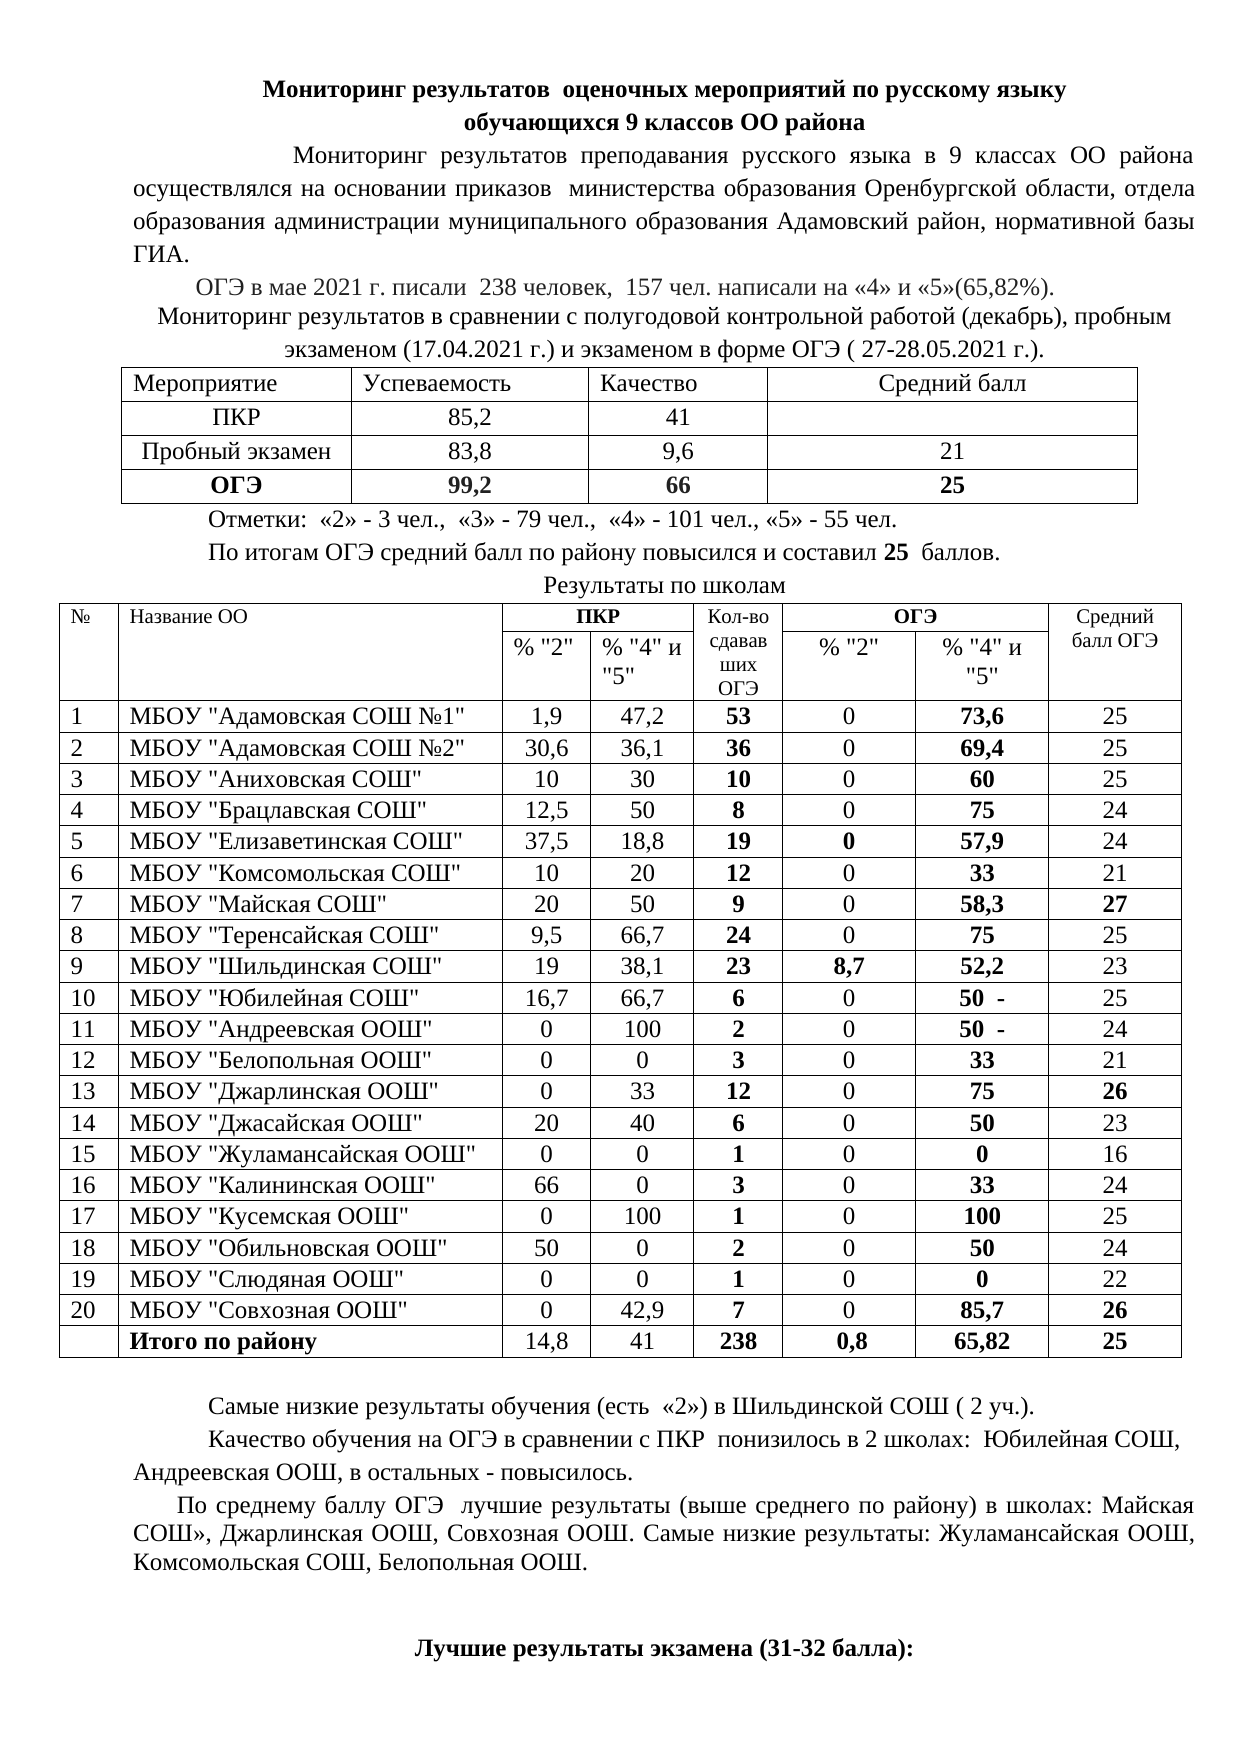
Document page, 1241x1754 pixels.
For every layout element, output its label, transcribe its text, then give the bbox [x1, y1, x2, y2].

table_cell 36,1 [591, 733, 693, 763]
table_cell 6 [694, 983, 782, 1013]
table_cell МБОУ "Адамовская СОШ №1" [119, 701, 502, 732]
table_cell 16 [60, 1170, 118, 1200]
table_cell 83,8 [352, 436, 588, 469]
table_cell 16 [1049, 1139, 1181, 1169]
table_cell 0 [591, 1264, 693, 1294]
table_cell ОГЭ [122, 470, 351, 503]
table_cell 33 [916, 858, 1048, 888]
text обучающихся 9 классов ОО района [133, 107, 1196, 136]
table_cell 36 [694, 733, 782, 763]
table_cell 25 [1049, 1201, 1181, 1232]
table_cell 3 [694, 1170, 782, 1200]
table_cell 33 [916, 1170, 1048, 1200]
table_cell МБОУ "Калининская ООШ" [119, 1170, 502, 1200]
table_cell 60 [916, 764, 1048, 794]
table_cell 1 [60, 701, 118, 732]
table_cell % "2" [783, 632, 915, 700]
table_cell 24 [1049, 826, 1181, 857]
table_cell МБОУ "Джарлинская ООШ" [119, 1076, 502, 1107]
table_cell 10 [60, 983, 118, 1013]
table_cell 6 [694, 1108, 782, 1138]
table_cell 40 [591, 1108, 693, 1138]
table_cell 0 [503, 1139, 590, 1169]
text По среднему баллу ОГЭ лучшие результаты (выше среднего по району) в школах: Майская СОШ», Джарлинская ООШ, Совхозная ООШ. Самые низкие результаты: Жуламансайская ООШ, Комсомольская СОШ, Белопольная ООШ. [133, 1490, 1196, 1576]
table_cell 0 [783, 858, 915, 888]
table_cell % "4" и "5" [591, 632, 693, 700]
table_header Кол-во сдававших ОГЭ [694, 604, 782, 700]
table_cell 33 [591, 1076, 693, 1107]
table_cell 14,8 [503, 1326, 590, 1357]
table_cell 1 [694, 1264, 782, 1294]
table_cell 37,5 [503, 826, 590, 857]
table_cell 50 - [916, 1014, 1048, 1044]
table_cell МБОУ "Адамовская СОШ №2" [119, 733, 502, 763]
table_cell % "4" и "5" [916, 632, 1048, 700]
table_cell 0 [783, 983, 915, 1013]
table_cell 24 [1049, 1233, 1181, 1263]
table_cell МБОУ "Комсомольская СОШ" [119, 858, 502, 888]
table_cell 20 [503, 1108, 590, 1138]
text Отметки: «2» - 3 чел., «3» - 79 чел., «4» - 101 чел., «5» - 55 чел. [133, 504, 1196, 533]
table_cell 1 [694, 1139, 782, 1169]
table_cell 0 [783, 889, 915, 919]
table_cell 75 [916, 920, 1048, 950]
table_cell 14 [60, 1108, 118, 1138]
table_cell 12 [694, 1076, 782, 1107]
table_cell 0 [783, 795, 915, 825]
table_cell 53 [694, 701, 782, 732]
table_header Успеваемость [352, 368, 588, 401]
table_cell МБОУ "Теренсайская СОШ" [119, 920, 502, 950]
table_header ПКР [503, 604, 693, 631]
table_cell 6 [60, 858, 118, 888]
table_cell 50 [591, 889, 693, 919]
table_cell 75 [916, 1076, 1048, 1107]
table_cell 85,2 [352, 402, 588, 435]
table_cell МБОУ "Белопольная ООШ" [119, 1045, 502, 1075]
table_cell 19 [503, 951, 590, 982]
table_cell [768, 402, 1137, 435]
table_cell 27 [1049, 889, 1181, 919]
table_cell 0 [783, 1233, 915, 1263]
table_cell 66,7 [591, 983, 693, 1013]
table_cell 24 [1049, 795, 1181, 825]
table_cell 2 [60, 733, 118, 763]
table_cell 0 [591, 1233, 693, 1263]
table_cell 100 [591, 1014, 693, 1044]
table_cell 73,6 [916, 701, 1048, 732]
table_header Качество [589, 368, 767, 401]
table_cell МБОУ "Совхозная ООШ" [119, 1295, 502, 1325]
table_cell 99,2 [352, 470, 588, 503]
table_cell 0 [783, 1045, 915, 1075]
table_cell 26 [1049, 1295, 1181, 1325]
table_cell 25 [1049, 764, 1181, 794]
table_cell 2 [694, 1014, 782, 1044]
table_cell 5 [60, 826, 118, 857]
table_cell 3 [694, 1045, 782, 1075]
table_cell МБОУ "Майская СОШ" [119, 889, 502, 919]
table_cell 19 [694, 826, 782, 857]
table_cell 13 [60, 1076, 118, 1107]
table_cell 25 [1049, 733, 1181, 763]
table_cell 100 [916, 1201, 1048, 1232]
text Мониторинг результатов в сравнении с полугодовой контрольной работой (декабрь), пробным экзаменом (17.04.2021 г.) и экзаменом в форме ОГЭ ( 27-28.05.2021 г.). [133, 301, 1196, 362]
table_cell 1 [694, 1201, 782, 1232]
table_cell 20 [503, 889, 590, 919]
table_cell 41 [589, 402, 767, 435]
table_cell МБОУ "Елизаветинская СОШ" [119, 826, 502, 857]
table_header ОГЭ [783, 604, 1048, 631]
table_cell 0 [783, 1076, 915, 1107]
table_cell 23 [1049, 951, 1181, 982]
table_cell 10 [694, 764, 782, 794]
table_cell 69,4 [916, 733, 1048, 763]
table_cell 50 - [916, 983, 1048, 1013]
table_cell 25 [1049, 701, 1181, 732]
table_cell 18 [60, 1233, 118, 1263]
table_cell 21 [1049, 1045, 1181, 1075]
table_cell 0 [783, 1170, 915, 1200]
table_cell 66,7 [591, 920, 693, 950]
table_cell 0 [503, 1264, 590, 1294]
table_cell 23 [694, 951, 782, 982]
table_cell 24 [1049, 1170, 1181, 1200]
table_cell 0 [783, 826, 915, 857]
table_cell 22 [1049, 1264, 1181, 1294]
table_cell МБОУ "Кусемская ООШ" [119, 1201, 502, 1232]
table_cell 19 [60, 1264, 118, 1294]
table_cell 16,7 [503, 983, 590, 1013]
table_cell 65,82 [916, 1326, 1048, 1357]
table_cell 0 [783, 733, 915, 763]
table_cell 25 [1049, 920, 1181, 950]
table_header Средний балл ОГЭ [1049, 604, 1181, 700]
table_cell 4 [60, 795, 118, 825]
table_cell [60, 1326, 118, 1357]
table_cell 0 [783, 1201, 915, 1232]
table_cell 26 [1049, 1076, 1181, 1107]
table_cell МБОУ "Юбилейная СОШ" [119, 983, 502, 1013]
table_cell Пробный экзамен [122, 436, 351, 469]
table_cell 0 [783, 1014, 915, 1044]
table_cell 0 [591, 1170, 693, 1200]
table_cell 0 [503, 1045, 590, 1075]
table_cell 9,6 [589, 436, 767, 469]
table_cell 0 [503, 1014, 590, 1044]
text Мониторинг результатов оценочных мероприятий по русскому языку [133, 74, 1196, 103]
table_cell 20 [60, 1295, 118, 1325]
table_cell 238 [694, 1326, 782, 1357]
table_cell 66 [503, 1170, 590, 1200]
table_cell 47,2 [591, 701, 693, 732]
table_cell МБОУ "Слюдяная ООШ" [119, 1264, 502, 1294]
table_cell Итого по району [119, 1326, 502, 1357]
table_cell 12 [60, 1045, 118, 1075]
table_cell 100 [591, 1201, 693, 1232]
table_cell 2 [694, 1233, 782, 1263]
table_cell 0 [503, 1295, 590, 1325]
table_cell 8,7 [783, 951, 915, 982]
text По итогам ОГЭ средний балл по району повысился и составил 25 баллов. [133, 537, 1196, 566]
table_cell 0 [783, 920, 915, 950]
table_cell 3 [60, 764, 118, 794]
table_cell 50 [503, 1233, 590, 1263]
table_cell 1,9 [503, 701, 590, 732]
table_cell 10 [503, 858, 590, 888]
table_cell 7 [60, 889, 118, 919]
text Самые низкие результаты обучения (есть «2») в Шильдинской СОШ ( 2 уч.). [133, 1391, 1196, 1419]
table_cell 9,5 [503, 920, 590, 950]
table_cell МБОУ "Обильновская ООШ" [119, 1233, 502, 1263]
table_cell 0 [916, 1264, 1048, 1294]
table_cell 50 [916, 1108, 1048, 1138]
table_cell 0 [783, 764, 915, 794]
table_cell 0 [503, 1076, 590, 1107]
table_cell 7 [694, 1295, 782, 1325]
table_cell 52,2 [916, 951, 1048, 982]
table_cell МБОУ "Аниховская СОШ" [119, 764, 502, 794]
table_cell 15 [60, 1139, 118, 1169]
text ОГЭ в мае 2021 г. писали 238 человек, 157 чел. написали на «4» и «5»(65,82%). [133, 272, 1196, 301]
table_cell 30,6 [503, 733, 590, 763]
table_cell 0 [591, 1139, 693, 1169]
table_cell 85,7 [916, 1295, 1048, 1325]
table_cell МБОУ "Шильдинская СОШ" [119, 951, 502, 982]
table_cell 30 [591, 764, 693, 794]
table_cell 0 [591, 1045, 693, 1075]
table_cell 0 [783, 1139, 915, 1169]
table_cell 42,9 [591, 1295, 693, 1325]
table_cell 75 [916, 795, 1048, 825]
table_cell 0 [783, 1108, 915, 1138]
table_cell 50 [916, 1233, 1048, 1263]
table_cell 21 [768, 436, 1137, 469]
text Качество обучения на ОГЭ в сравнении с ПКР понизилось в 2 школах: Юбилейная СОШ, Андреевская ООШ, в остальных - повысилось. [133, 1424, 1196, 1486]
table_header Средний балл [768, 368, 1137, 401]
table_cell 17 [60, 1201, 118, 1232]
table_cell 10 [503, 764, 590, 794]
table_cell 8 [60, 920, 118, 950]
table_cell 50 [591, 795, 693, 825]
table_cell 25 [1049, 983, 1181, 1013]
table_cell МБОУ "Брацлавская СОШ" [119, 795, 502, 825]
table_cell 0 [783, 1295, 915, 1325]
table_cell 57,9 [916, 826, 1048, 857]
table_cell МБОУ "Андреевская ООШ" [119, 1014, 502, 1044]
table_header Название ОО [119, 604, 502, 700]
table_cell 11 [60, 1014, 118, 1044]
table_cell 25 [1049, 1326, 1181, 1357]
text Результаты по школам [133, 570, 1196, 599]
table_cell 58,3 [916, 889, 1048, 919]
table_cell ПКР [122, 402, 351, 435]
table_cell 24 [1049, 1014, 1181, 1044]
table_cell 8 [694, 795, 782, 825]
table_cell 33 [916, 1045, 1048, 1075]
table_cell 38,1 [591, 951, 693, 982]
table_cell МБОУ "Жуламансайская ООШ" [119, 1139, 502, 1169]
table_cell 12 [694, 858, 782, 888]
table_cell 0 [916, 1139, 1048, 1169]
table_cell 21 [1049, 858, 1181, 888]
table_cell 23 [1049, 1108, 1181, 1138]
table_cell 0 [503, 1201, 590, 1232]
table_cell 24 [694, 920, 782, 950]
table_cell 41 [591, 1326, 693, 1357]
table_cell 20 [591, 858, 693, 888]
table_cell МБОУ "Джасайская ООШ" [119, 1108, 502, 1138]
table_cell 0,8 [783, 1326, 915, 1357]
table_cell 9 [694, 889, 782, 919]
table_cell 12,5 [503, 795, 590, 825]
table_cell 66 [589, 470, 767, 503]
table_cell 0 [783, 1264, 915, 1294]
table_cell 0 [783, 701, 915, 732]
text Мониторинг результатов преподавания русского языка в 9 классах ОО района осуществлялся на основании приказов министерства образования Оренбургской области, отдела образования администрации муниципального образования Адамовский район, нормативной базы ГИА. [133, 140, 1196, 268]
table_cell 18,8 [591, 826, 693, 857]
table_cell 25 [768, 470, 1137, 503]
table_cell % "2" [503, 632, 590, 700]
text Лучшие результаты экзамена (31-32 балла): [133, 1633, 1196, 1662]
table_header Мероприятие [122, 368, 351, 401]
table_header № [60, 604, 118, 700]
table_cell 9 [60, 951, 118, 982]
